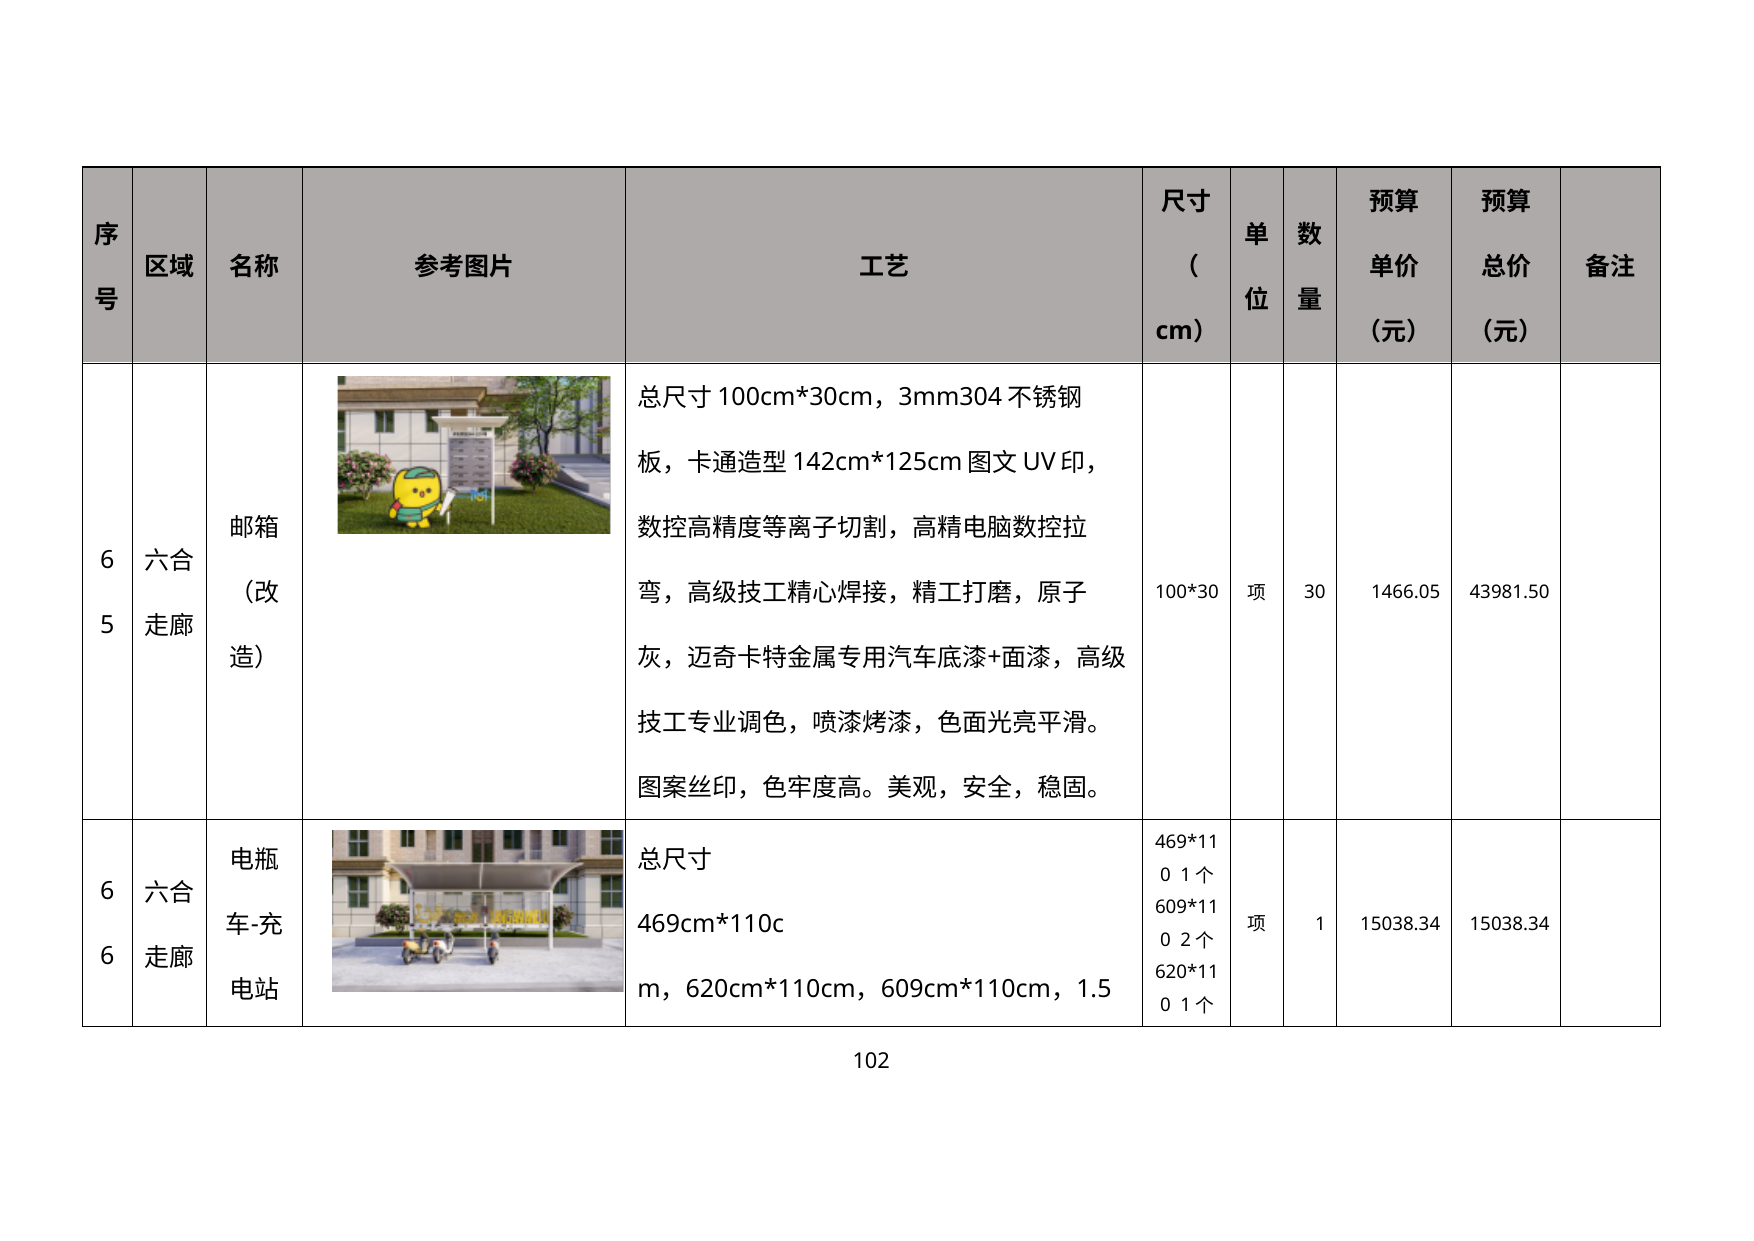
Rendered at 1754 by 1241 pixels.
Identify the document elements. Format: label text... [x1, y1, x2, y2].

table_cell [303, 820, 625, 1026]
table_cell [1561, 820, 1660, 1026]
table_cell 469*110 1个 609*110 2个 620*110 1个 [1143, 820, 1230, 1026]
table_cell 总尺寸100cm*30cm，3mm304不锈钢板，卡通造型142cm*125cm图文UV印，数控高精度等离子切割，高精电脑数控拉弯，高级技工精心焊接，精工打磨，原子灰，迈奇卡特金属专用汽车底漆+面漆，高级技工专业调色，喷漆烤漆，色面光亮平滑。图案丝印，色牢度高。美观，安全，稳固。 [626, 364, 1142, 818]
table_cell 15038.34 [1337, 820, 1451, 1026]
table_cell 项 [1231, 364, 1283, 818]
table_cell 100*30 [1143, 364, 1230, 818]
table_cell 1466.05 [1337, 364, 1451, 818]
table_header 预算 单价（元） [1337, 168, 1451, 362]
table_cell 66 [83, 820, 132, 1026]
table_header 备注 [1561, 168, 1660, 362]
table_header 序号 [83, 168, 132, 362]
table_cell 43981.50 [1452, 364, 1560, 818]
table_header 预算 总价（元） [1452, 168, 1560, 362]
table_cell [1561, 364, 1660, 818]
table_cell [626, 820, 1142, 1026]
table_header 单位 [1231, 168, 1283, 362]
table_cell 六合走廊 [133, 820, 206, 1026]
table_cell [303, 364, 625, 818]
table_cell 65 [83, 364, 132, 818]
picture [332, 830, 625, 992]
table_header 区域 [133, 168, 206, 362]
table_cell 电瓶车-充电站 [207, 820, 302, 1026]
table_cell 邮箱（改造） [207, 364, 302, 818]
table_header 工艺 [626, 168, 1142, 362]
table_header 数量 [1284, 168, 1336, 362]
table_header 尺寸 （cm） [1143, 168, 1230, 362]
table_header 名称 [207, 168, 302, 362]
table_cell 项 [1231, 820, 1283, 1026]
picture [337, 376, 612, 534]
table_cell 六合走廊 [133, 364, 206, 818]
table_header 参考图片 [303, 168, 625, 362]
table_cell 1 [1284, 820, 1336, 1026]
table_cell 30 [1284, 364, 1336, 818]
table_cell 15038.34 [1452, 820, 1560, 1026]
